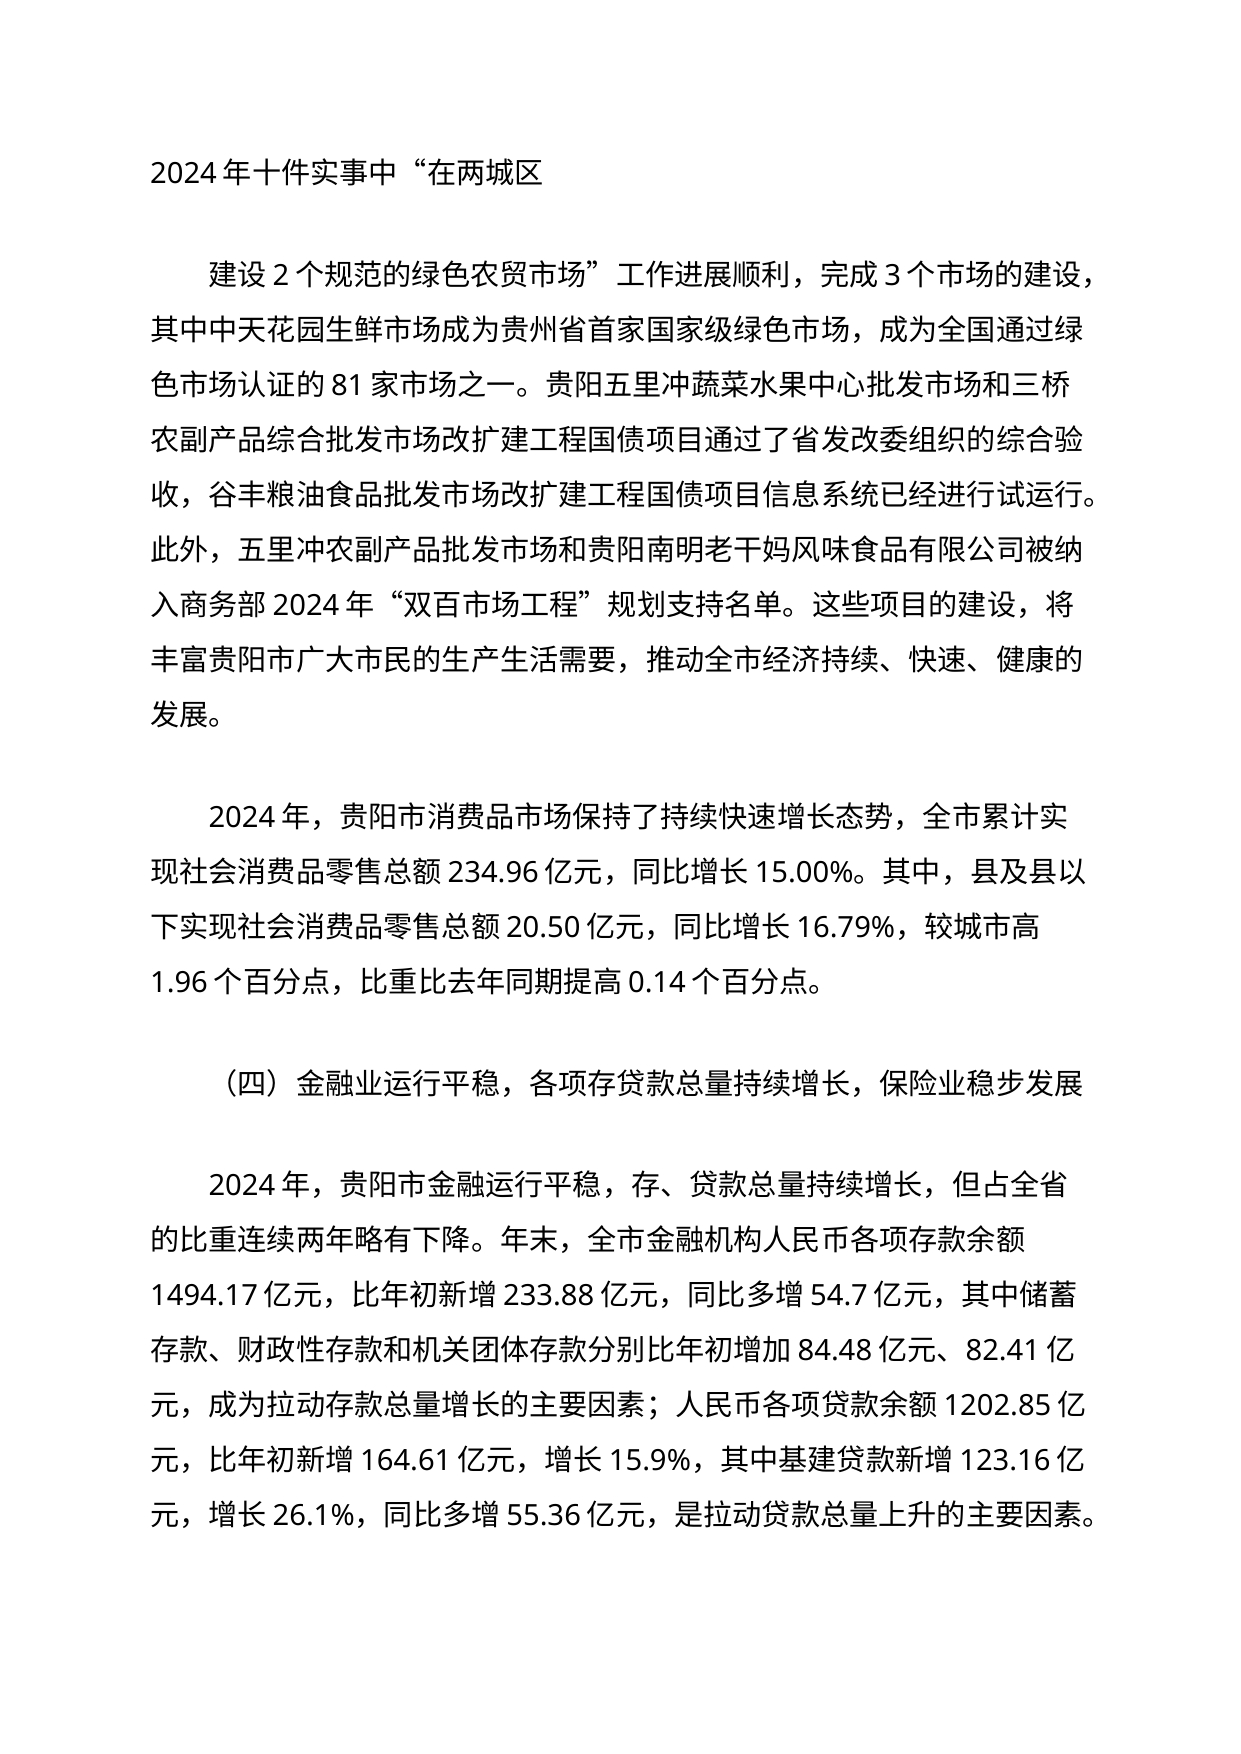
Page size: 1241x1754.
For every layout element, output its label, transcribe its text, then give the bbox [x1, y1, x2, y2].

text 建设2个规范的绿色农贸市场”工作进展顺利，完成3个市场的建设，其中中天花园生鲜市场成为贵州省首家国家级绿色市场，成为全国通过绿色市场认证的81家市场之一。贵阳五里冲蔬菜水果中心批发市场和三桥农副产品综合批发市场改扩建工程国债项目通过了省发改委组织的综合验收，谷丰粮油食品批发市场改扩建工程国债项目信息系统已经进行试运行。此外，五里冲农副产品批发市场和贵阳南明老干妈风味食品有限公司被纳入商务部2024年“双百市场工程”规划支持名单。这些项目的建设，将丰富贵阳市广大市民的生产生活需要，推动全市经济持续、快速、健康的发展。 [150, 252, 1090, 734]
text 2024年，贵阳市金融运行平稳，存、贷款总量持续增长，但占全省的比重连续两年略有下降。年末，全市金融机构人民币各项存款余额1494.17亿元，比年初新增233.88亿元，同比多增54.7亿元，其中储蓄存款、财政性存款和机关团体存款分别比年初增加84.48亿元、82.41亿元，成为拉动存款总量增长的主要因素；人民币各项贷款余额1202.85亿元，比年初新增164.61亿元，增长15.9%，其中基建贷款新增123.16亿元，增长26.1%，同比多增55.36亿元，是拉动贷款总量上升的主要因素。 [150, 1162, 1090, 1534]
text 2024年，贵阳市消费品市场保持了持续快速增长态势，全市累计实现社会消费品零售总额234.96亿元，同比增长15.00%。其中，县及县以下实现社会消费品零售总额20.50亿元，同比增长16.79%，较城市高1.96个百分点，比重比去年同期提高0.14个百分点。 [150, 793, 1090, 1001]
text （四）金融业运行平稳，各项存贷款总量持续增长，保险业稳步发展 [150, 1060, 1090, 1102]
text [150, 150, 1090, 192]
